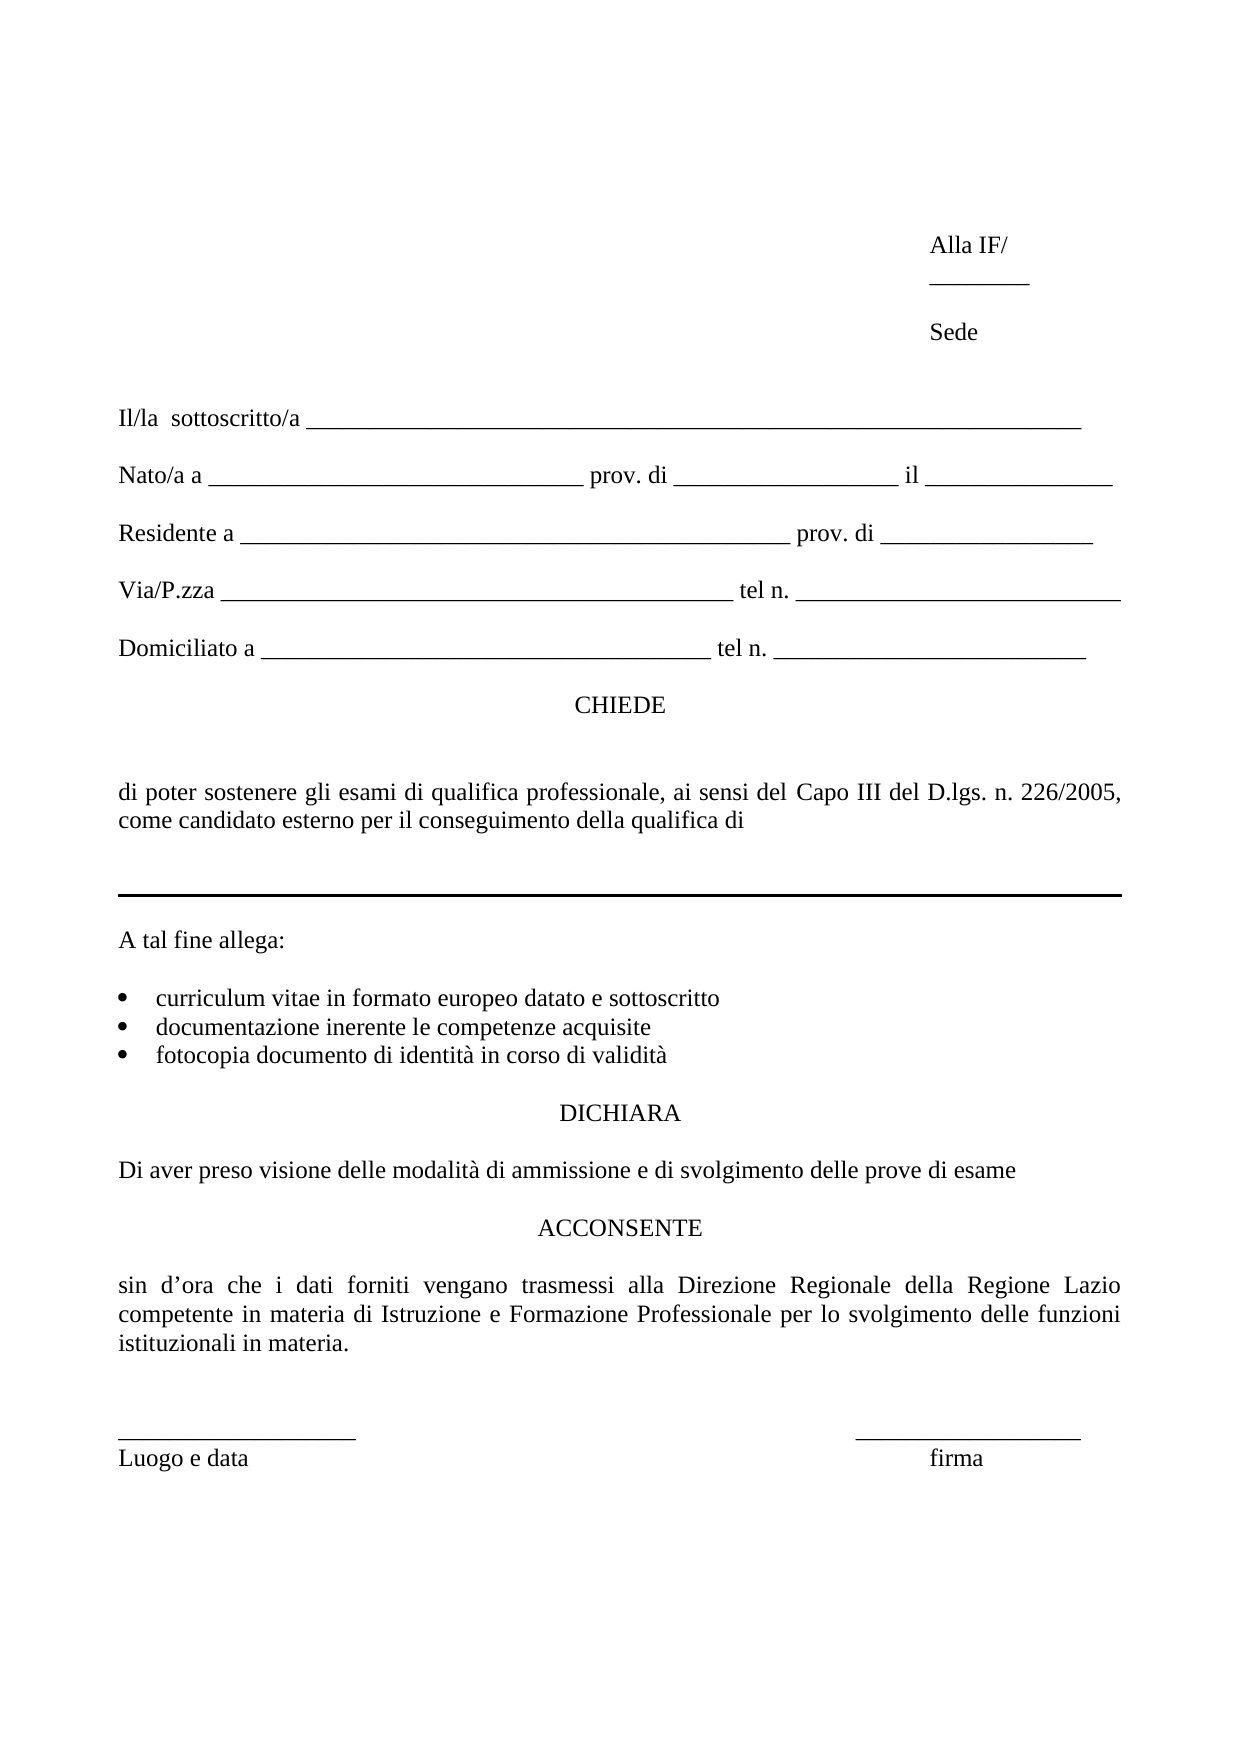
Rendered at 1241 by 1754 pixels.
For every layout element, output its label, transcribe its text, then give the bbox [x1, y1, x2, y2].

list documentazione inerente le competenze acquisite [118, 1012, 1122, 1041]
text Nato/a a ______________________________ prov. di __________________ il _______________ [118, 460, 1122, 489]
text Di aver preso visione delle modalità di ammissione e di svolgimento delle prove di esame [118, 1156, 1122, 1184]
text Alla IF/ [929, 230, 1122, 259]
text sin d’ora che i dati forniti vengano trasmessi alla Direzione Regionale della Regione Lazio competente in materia di Istruzione e Formazione Professionale per lo svolgimento delle funzioni istituzionali in materia. [118, 1271, 1122, 1357]
text Residente a ____________________________________________ prov. di _________________ [118, 518, 1122, 547]
text Domiciliato a ____________________________________ tel n. _________________________ [118, 633, 1122, 662]
list curriculum vitae in formato europeo datato e sottoscritto [118, 983, 1122, 1012]
text A tal fine allega: [118, 926, 1122, 954]
text CHIEDE [118, 690, 1122, 719]
text di poter sostenere gli esami di qualifica professionale, ai sensi del Capo III del D.lgs. n. 226/2005, come candidato esterno per il conseguimento della qualifica di [118, 777, 1122, 834]
text ACCONSENTE [118, 1213, 1122, 1242]
text Sede [929, 317, 1122, 345]
text ________ [929, 259, 1122, 288]
text DICHIARA [118, 1098, 1122, 1127]
text ___________________ __________________ [118, 1414, 1122, 1443]
list fotocopia documento di identità in corso di validità [118, 1041, 1122, 1069]
text Via/P.zza _________________________________________ tel n. __________________________ [118, 575, 1122, 604]
text Luogo e data firma [118, 1443, 1122, 1472]
text Il/la sottoscritto/a ______________________________________________________________ [118, 403, 1122, 432]
